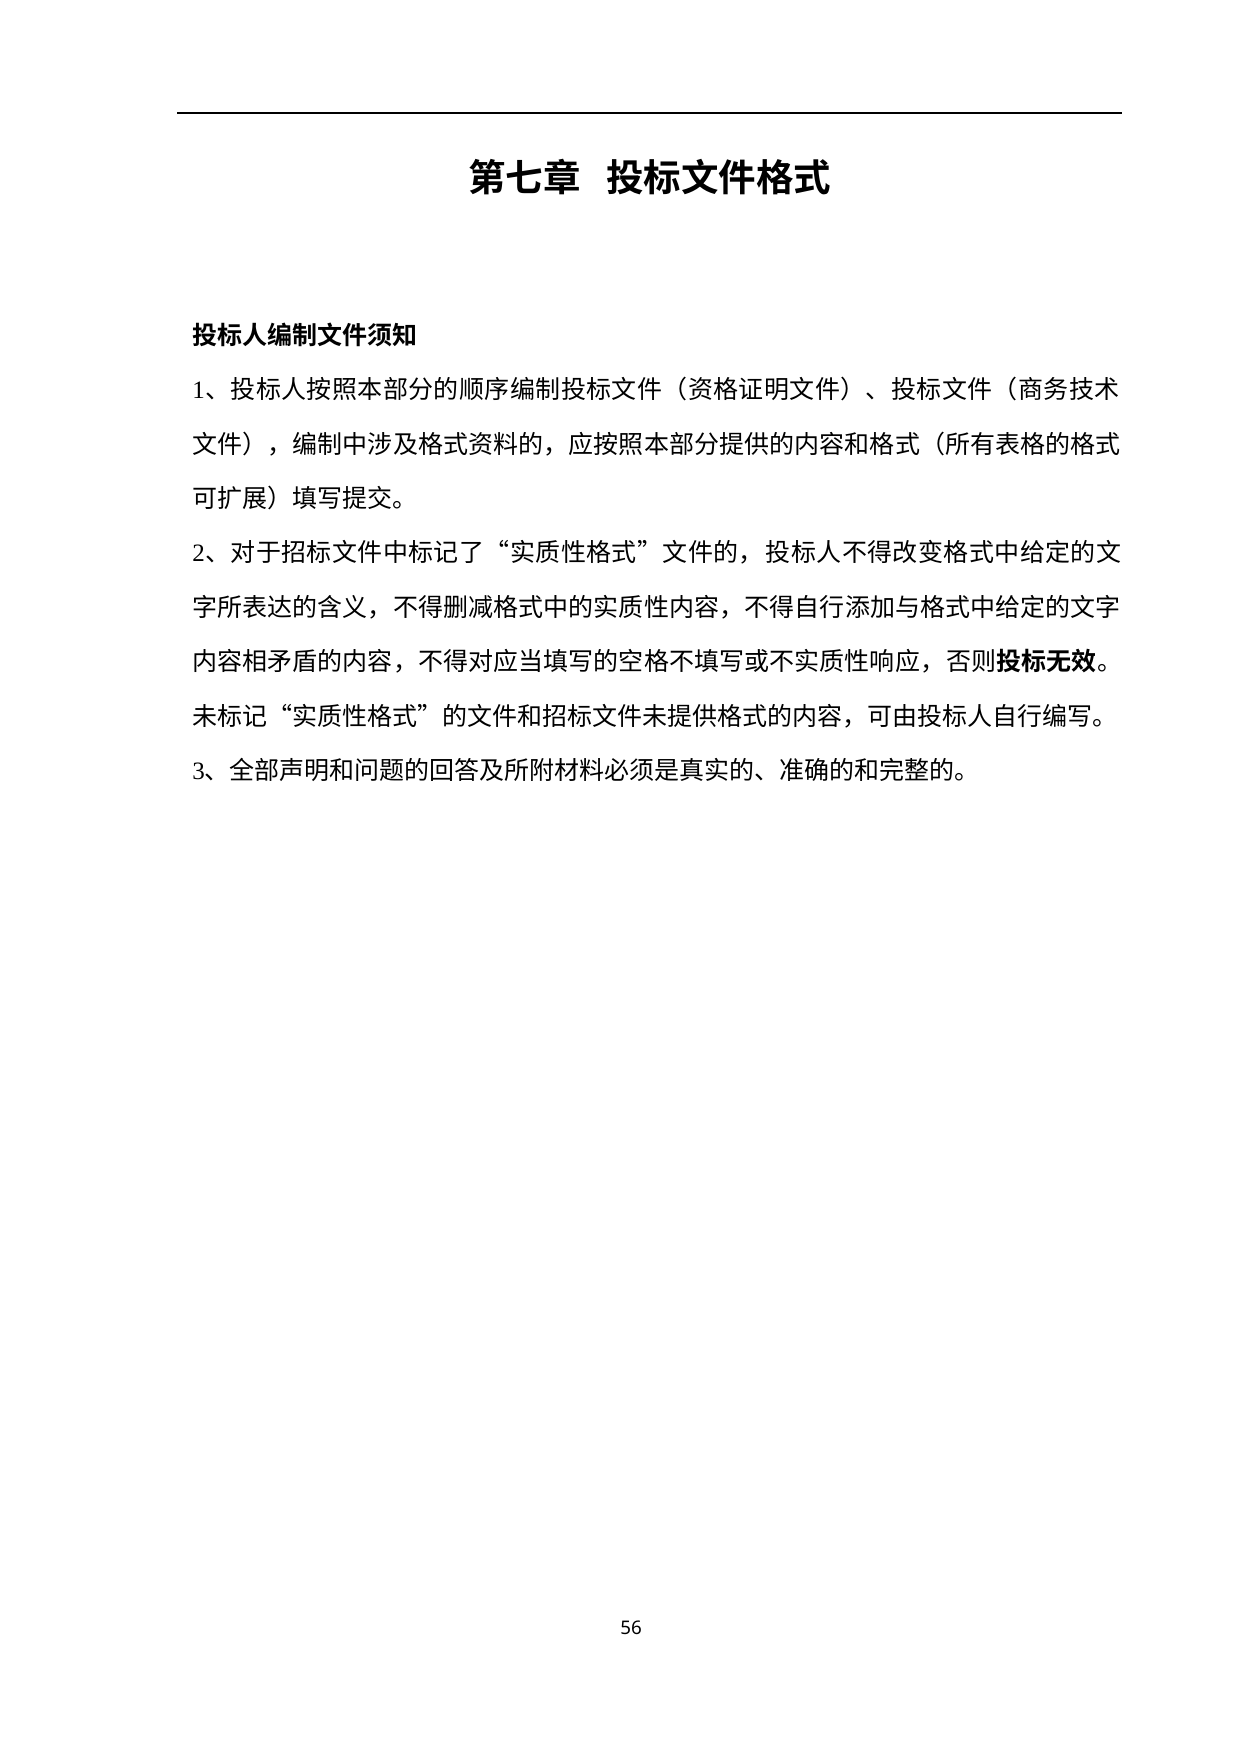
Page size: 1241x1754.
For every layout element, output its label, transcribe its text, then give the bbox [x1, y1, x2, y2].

text 2、对于招标文件中标记了“实质性格式”文件的，投标人不得改变格式中给定的文字所表达的含义，不得删减格式中的实质性内容，不得自行添加与格式中给定的文字内容相矛盾的内容，不得对应当填写的空格不填写或不实质性响应，否则投标无效。未标记“实质性格式”的文件和招标文件未提供格式的内容，可由投标人自行编写。 [192, 533, 1122, 732]
text 投标人编制文件须知 [192, 315, 1122, 352]
text 1、投标人按照本部分的顺序编制投标文件（资格证明文件）、投标文件（商务技术文件），编制中涉及格式资料的，应按照本部分提供的内容和格式（所有表格的格式可扩展）填写提交。 [192, 370, 1122, 515]
text 3、全部声明和问题的回答及所附材料必须是真实的、准确的和完整的。 [192, 750, 1122, 787]
text 第七章 投标文件格式 [177, 148, 1122, 202]
